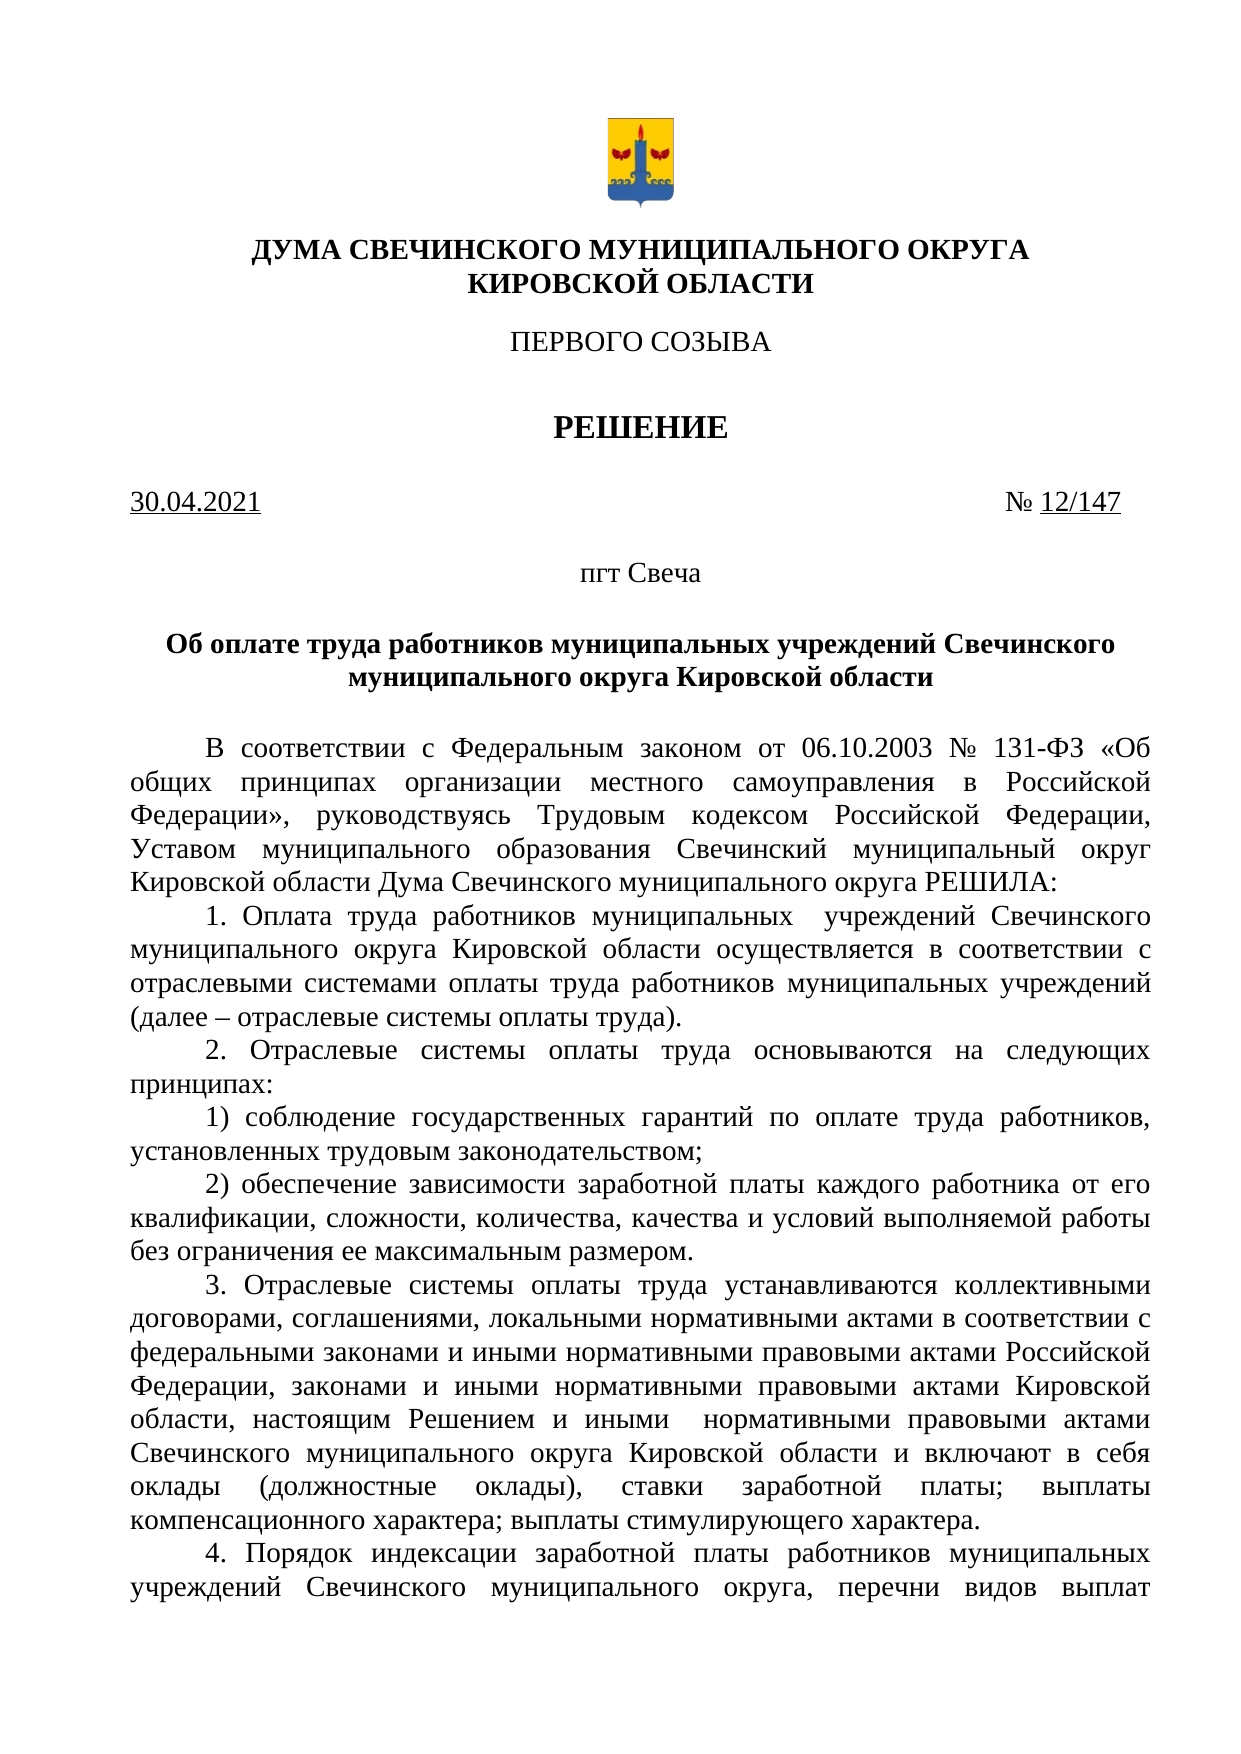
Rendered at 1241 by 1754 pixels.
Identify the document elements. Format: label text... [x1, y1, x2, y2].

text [130, 1535, 1152, 1602]
text 2. Отраслевые системы оплаты труда основываются на следующих принципах: [130, 1032, 1152, 1099]
text Об оплате труда работников муниципальных учреждений Свечинского муниципального округа Кировской области [130, 626, 1152, 693]
text КИРОВСКОЙ ОБЛАСТИ [130, 266, 1152, 299]
text 1. Оплата труда работников муниципальных учреждений Свечинского муниципального округа Кировской области осуществляется в соответствии с отраслевыми системами оплаты труда работников муниципальных учреждений (далее – отраслевые системы оплаты труда). [130, 898, 1152, 1032]
text 1) соблюдение государственных гарантий по оплате труда работников, установленных трудовым законодательством; [130, 1099, 1152, 1166]
text ДУМА СВЕЧИНСКОГО МУНИЦИПАЛЬНОГО ОКРУГА [130, 232, 1152, 266]
text РЕШЕНИЕ [130, 408, 1152, 446]
text 30.04.2021 № 12/147 [130, 484, 1152, 517]
text 3. Отраслевые системы оплаты труда устанавливаются коллективными договорами, соглашениями, локальными нормативными актами в соответствии с федеральными законами и иными нормативными правовыми актами Российской Федерации, законами и иными нормативными правовыми актами Кировской области, настоящим Решением и иными нормативными правовыми актами Свечинского муниципального округа Кировской области и включают в себя оклады (должностные оклады), ставки заработной платы; выплаты компенсационного характера; выплаты стимулирующего характера. [130, 1267, 1152, 1535]
text пгт Свеча [130, 555, 1152, 588]
text 2) обеспечение зависимости заработной платы каждого работника от его квалификации, сложности, количества, качества и условий выполняемой работы без ограничения ее максимальным размером. [130, 1166, 1152, 1267]
text ПЕРВОГО СОЗЫВА [130, 324, 1152, 358]
picture [607, 118, 674, 208]
text В соответствии с Федеральным законом от 06.10.2003 № 131-ФЗ «Об общих принципах организации местного самоуправления в Российской Федерации», руководствуясь Трудовым кодексом Российской Федерации, Уставом муниципального образования Свечинский муниципальный округ Кировской области Дума Свечинского муниципального округа РЕШИЛА: [130, 730, 1152, 898]
